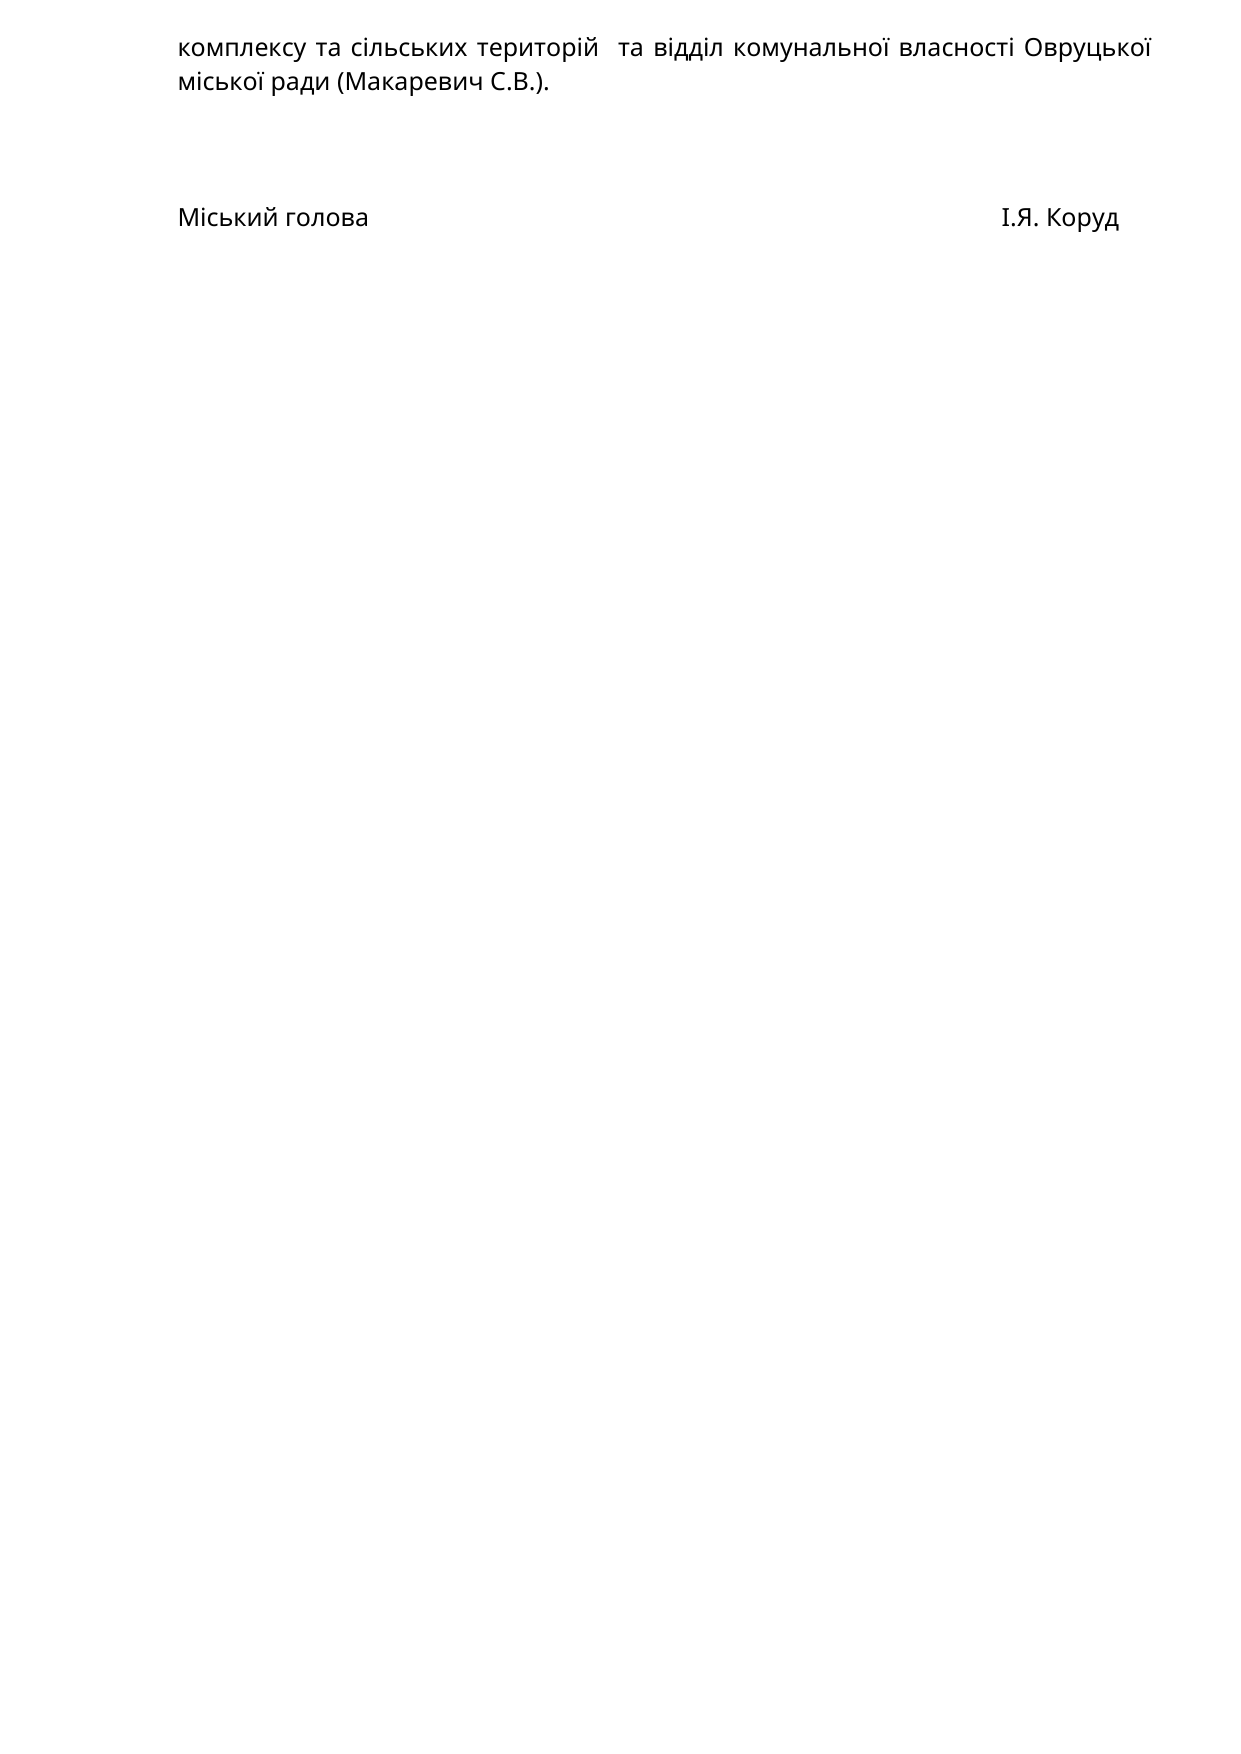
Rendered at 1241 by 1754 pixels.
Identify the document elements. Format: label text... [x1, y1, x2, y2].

text Міський голова І.Я. Коруд [177, 200, 1152, 234]
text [177, 29, 1152, 98]
